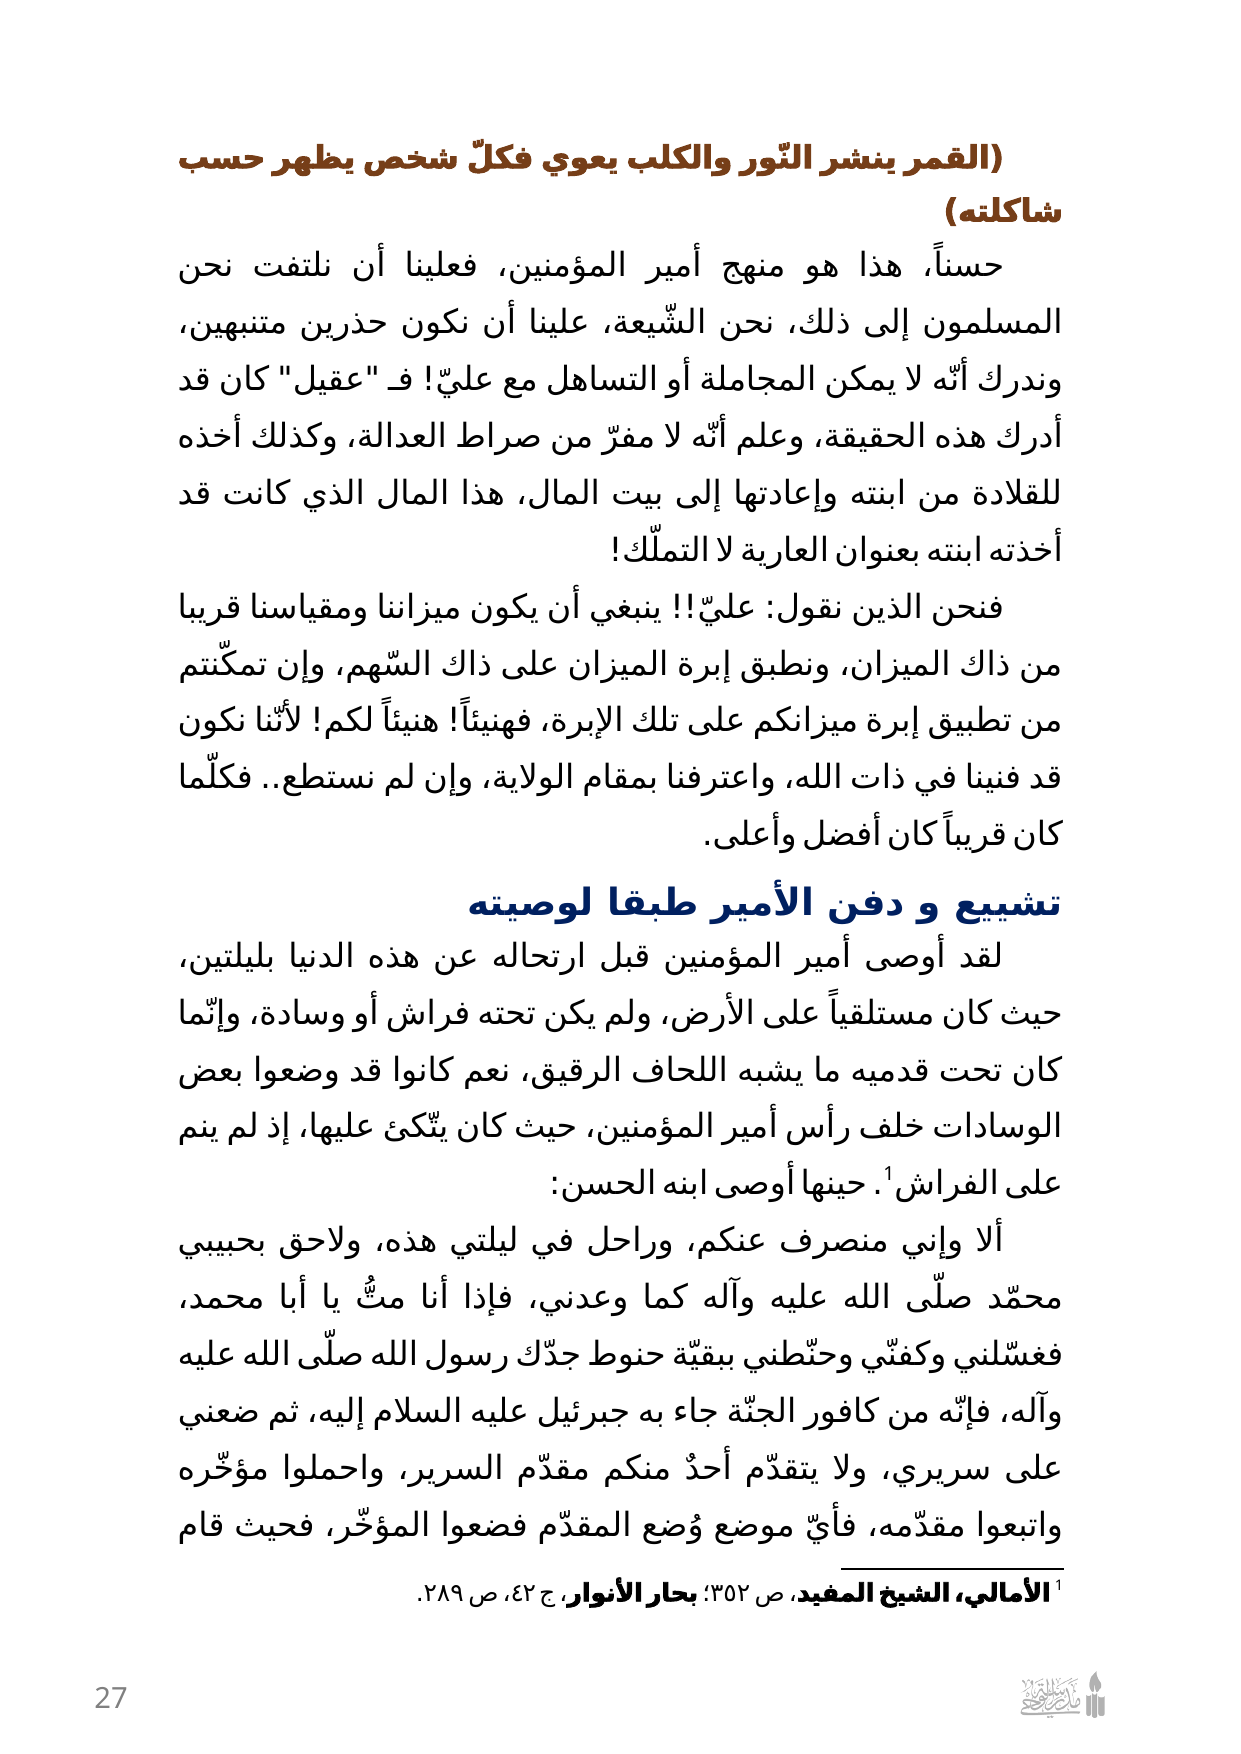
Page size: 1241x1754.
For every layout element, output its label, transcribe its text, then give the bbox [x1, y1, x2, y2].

text حسناً، هذا هو منهج أمير المؤمنين، فعلينا أن نلتفت نحن المسلمون إلى ذلك، نحن الشّيعة، علينا أن نكون حذرين متنبهين، وندرك أنّه لا يمكن المجاملة أو التساهل مع عليّ! فـ "عقيل" كان قد أدرك هذه الحقيقة، وعلم أنّه لا مفرّ من صراط العدالة، وكذلك أخذه للقلادة من ابنته وإعادتها إلى بيت المال، هذا المال الذي كانت قد أخذته ابنته بعنوان العارية لا التملّك! [177, 242, 1063, 584]
text لقد أوصى أمير المؤمنين قبل ارتحاله عن هذه الدنيا بليلتين، حيث كان مستلقياً على الأرض، ولم يكن تحته فراش أو وسادة، وإنّما كان تحت قدميه ما يشبه اللحاف الرقيق، نعم كانوا قد وضعوا بعض الوسادات خلف رأس أمير المؤمنين، حيث كان يتّكئ عليها، إذ لم ينم على الفراش. حينها أوصى ابنه الحسن: [177, 933, 1063, 1217]
title تشييع و دفن الأمير طبقا لوصيته [177, 881, 1063, 924]
text (القمر ينشر النّور والكلب يعوي فكلّ شخص يظهر حسب شاكلته) [177, 136, 1063, 242]
picture [1020, 1671, 1105, 1718]
text فنحن الذين نقول: عليّ!! ينبغي أن يكون ميزاننا ومقياسنا قريبا من ذاك الميزان، ونطبق إبرة الميزان على ذاك السّهم، وإن تمكّنتم من تطبيق إبرة ميزانكم على تلك الإبرة، فهنيئاً! هنيئاً لكم! لأنّنا نكون قد فنينا في ذات الله، واعترفنا بمقام الولاية، وإن لم نستطع.. فكلّما كان قريباً كان أفضل وأعلى. [177, 584, 1063, 868]
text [177, 1217, 1063, 1558]
